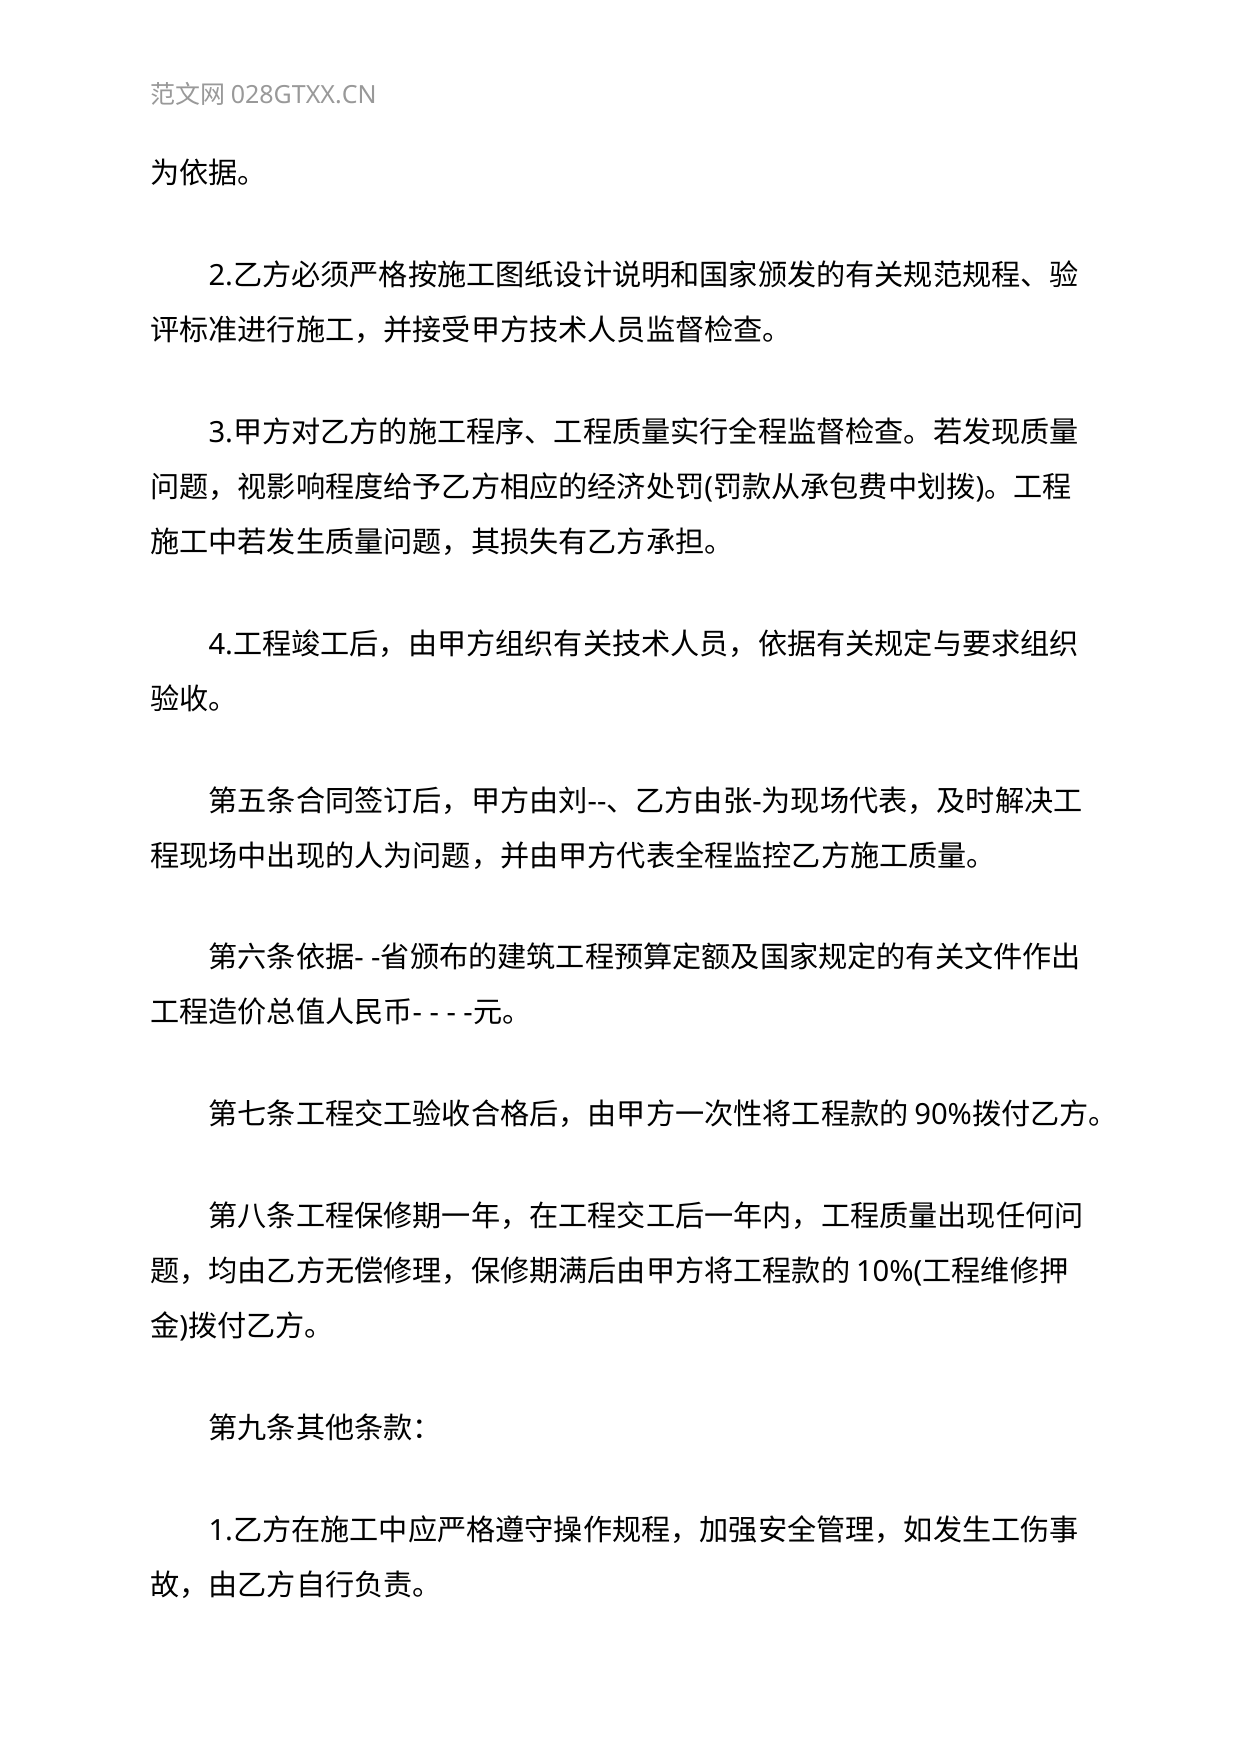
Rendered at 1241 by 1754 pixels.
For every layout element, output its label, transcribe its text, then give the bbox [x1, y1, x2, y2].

text 第七条工程交工验收合格后，由甲方一次性将工程款的90%拨付乙方。 [150, 1091, 1090, 1133]
text 4.工程竣工后，由甲方组织有关技术人员，依据有关规定与要求组织验收。 [150, 620, 1090, 718]
text 3.甲方对乙方的施工程序、工程质量实行全程监督检查。若发现质量问题，视影响程度给予乙方相应的经济处罚(罚款从承包费中划拨)。工程施工中若发生质量问题，其损失有乙方承担。 [150, 408, 1090, 561]
text 第八条工程保修期一年，在工程交工后一年内，工程质量出现任何问题，均由乙方无偿修理，保修期满后由甲方将工程款的10%(工程维修押金)拨付乙方。 [150, 1193, 1090, 1345]
text 第九条其他条款： [150, 1405, 1090, 1447]
text 2.乙方必须严格按施工图纸设计说明和国家颁发的有关规范规程、验评标准进行施工，并接受甲方技术人员监督检查。 [150, 252, 1090, 349]
text 第六条依据- -省颁布的建筑工程预算定额及国家规定的有关文件作出工程造价总值人民币- - - -元。 [150, 934, 1090, 1031]
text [150, 150, 1090, 192]
text 1.乙方在施工中应严格遵守操作规程，加强安全管理，如发生工伤事故，由乙方自行负责。 [150, 1506, 1090, 1604]
text 第五条合同签订后，甲方由刘--、乙方由张-为现场代表，及时解决工程现场中出现的人为问题，并由甲方代表全程监控乙方施工质量。 [150, 777, 1090, 874]
